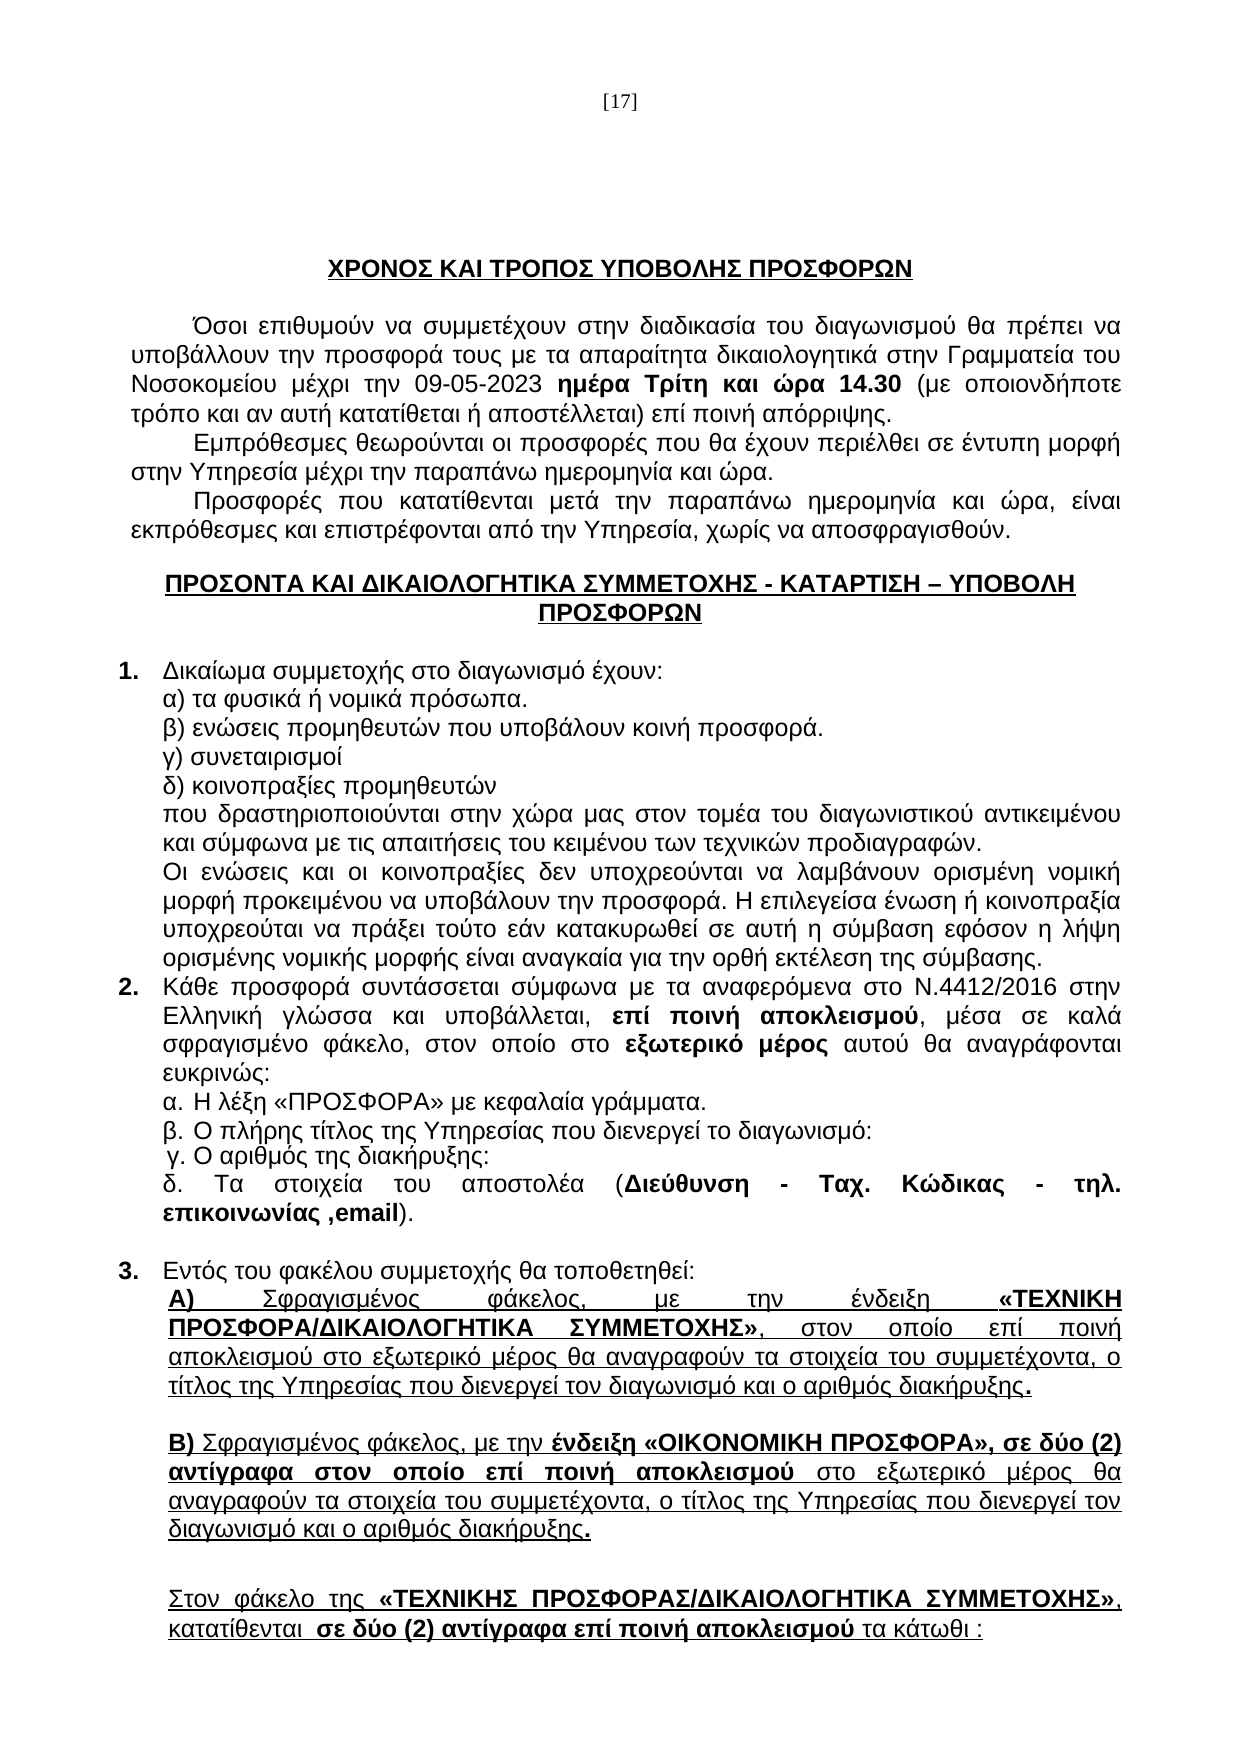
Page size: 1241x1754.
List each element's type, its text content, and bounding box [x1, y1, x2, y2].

text α) τα φυσικά ή νομικά πρόσωπα. [118, 684, 1122, 713]
text β) ενώσεις προμηθευτών που υποβάλουν κοινή προσφορά. [118, 713, 1122, 742]
text που δραστηριοποιούνται στην χώρα μας στον τομέα του διαγωνιστικού αντικειμένου και σύμφωνα με τις απαιτήσεις του κειμένου των τεχνικών προδιαγραφών. [162, 799, 1122, 857]
list Κάθε προσφορά συντάσσεται σύμφωνα με τα αναφερόμενα στο Ν.4412/2016 στην Ελληνική γλώσσα και υποβάλλεται, επί ποινή αποκλεισμού, μέσα σε καλά σφραγισμένο φάκελο, στον οποίο στο εξωτερικό μέρος αυτού θα αναγράφονται ευκρινώς: [118, 972, 1122, 1087]
text γ. Ο αριθμός της διακήρυξης: [118, 1144, 1122, 1169]
text Προσφορές που κατατίθενται μετά την παραπάνω ημερομηνία και ώρα, είναι εκπρόθεσμες και επιστρέφονται από την Υπηρεσία, χωρίς να αποσφραγισθούν. [131, 486, 1122, 544]
text Α) Σφραγισμένος φάκελος, με την ένδειξη «ΤΕΧΝΙΚΗ ΠΡΟΣΦΟΡΑ/ΔΙΚΑΙΟΛΟΓΗΤΙΚΑ ΣΥΜΜΕΤΟΧΗΣ», στον οποίο επί ποινή αποκλεισμού στο εξωτερικό μέρος θα αναγραφούν τα στοιχεία του συμμετέχοντα, ο τίτλος της Υπηρεσίας που διενεργεί τον διαγωνισμό και ο αριθμός διακήρυξης. [168, 1368, 1122, 1399]
text Β) Σφραγισμένος φάκελος, με την ένδειξη «ΟΙΚΟΝΟΜΙΚΗ ΠΡΟΣΦΟΡΑ», σε δύο (2) αντίγραφα στον οποίο επί ποινή αποκλεισμού στο εξωτερικό μέρος θα αναγραφούν τα στοιχεία του συμμετέχοντα, ο τίτλος της Υπηρεσίας που διενεργεί τον διαγωνισμό και ο αριθμός διακήρυξης. [168, 1512, 1122, 1543]
text α. Η λέξη «ΠΡΟΣΦΟΡΑ» με κεφαλαία γράμματα. [162, 1087, 1122, 1116]
text Β) Σφραγισμένος φάκελος, με την ένδειξη «ΟΙΚΟΝΟΜΙΚΗ ΠΡΟΣΦΟΡΑ», σε δύο (2) αντίγραφα στον οποίο επί ποινή αποκλεισμού στο εξωτερικό μέρος θα αναγραφούν τα στοιχεία του συμμετέχοντα, ο τίτλος της Υπηρεσίας που διενεργεί τον διαγωνισμό και ο αριθμός διακήρυξης. [168, 1454, 1122, 1482]
text Α) Σφραγισμένος φάκελος, με την ένδειξη «ΤΕΧΝΙΚΗ ΠΡΟΣΦΟΡΑ/ΔΙΚΑΙΟΛΟΓΗΤΙΚΑ ΣΥΜΜΕΤΟΧΗΣ», στον οποίο επί ποινή αποκλεισμού στο εξωτερικό μέρος θα αναγραφούν τα στοιχεία του συμμετέχοντα, ο τίτλος της Υπηρεσίας που διενεργεί τον διαγωνισμό και ο αριθμός διακήρυξης. [168, 1310, 1122, 1338]
text Στον φάκελο της «ΤΕΧΝΙΚΗΣ ΠΡΟΣΦΟΡΑΣ/ΔΙΚΑΙΟΛΟΓΗΤΙΚΑ ΣΥΜΜΕΤΟΧΗΣ», κατατίθενται σε δύο (2) αντίγραφα επί ποινή αποκλεισμού τα κάτωθι : [168, 1584, 1122, 1609]
text γ) συνεταιρισμοί [118, 742, 1122, 771]
text Α) Σφραγισμένος φάκελος, με την ένδειξη «ΤΕΧΝΙΚΗ ΠΡΟΣΦΟΡΑ/ΔΙΚΑΙΟΛΟΓΗΤΙΚΑ ΣΥΜΜΕΤΟΧΗΣ», στον οποίο επί ποινή αποκλεισμού στο εξωτερικό μέρος θα αναγραφούν τα στοιχεία του συμμετέχοντα, ο τίτλος της Υπηρεσίας που διενεργεί τον διαγωνισμό και ο αριθμός διακήρυξης. [168, 1284, 1122, 1309]
text ΧΡΟΝΟΣ ΚΑΙ ΤΡΟΠΟΣ ΥΠΟΒΟΛΗΣ ΠΡΟΣΦΟΡΩΝ [118, 254, 1122, 282]
text Α) Σφραγισμένος φάκελος, με την ένδειξη «ΤΕΧΝΙΚΗ ΠΡΟΣΦΟΡΑ/ΔΙΚΑΙΟΛΟΓΗΤΙΚΑ ΣΥΜΜΕΤΟΧΗΣ», στον οποίο επί ποινή αποκλεισμού στο εξωτερικό μέρος θα αναγραφούν τα στοιχεία του συμμετέχοντα, ο τίτλος της Υπηρεσίας που διενεργεί τον διαγωνισμό και ο αριθμός διακήρυξης. [168, 1339, 1122, 1367]
list Δικαίωμα συμμετοχής στο διαγωνισμό έχουν: [118, 656, 1122, 684]
text Όσοι επιθυμούν να συμμετέχουν στην διαδικασία του διαγωνισμού θα πρέπει να υποβάλλουν την προσφορά τους με τα απαραίτητα δικαιολογητικά στην Γραμματεία του Νοσοκομείου μέχρι την 09-05-2023 ημέρα Τρίτη και ώρα 14.30 (με οποιονδήποτε τρόπο και αν αυτή κατατίθεται ή αποστέλλεται) επί ποινή απόρριψης. [131, 311, 1122, 428]
list Εντός του φακέλου συμμετοχής θα τοποθετηθεί: [118, 1256, 1122, 1284]
text Εμπρόθεσμες θεωρούνται οι προσφορές που θα έχουν περιέλθει σε έντυπη μορφή στην Υπηρεσία μέχρι την παραπάνω ημερομηνία και ώρα. [131, 428, 1122, 486]
text Β) Σφραγισμένος φάκελος, με την ένδειξη «ΟΙΚΟΝΟΜΙΚΗ ΠΡΟΣΦΟΡΑ», σε δύο (2) αντίγραφα στον οποίο επί ποινή αποκλεισμού στο εξωτερικό μέρος θα αναγραφούν τα στοιχεία του συμμετέχοντα, ο τίτλος της Υπηρεσίας που διενεργεί τον διαγωνισμό και ο αριθμός διακήρυξης. [168, 1428, 1122, 1453]
text δ. Τα στοιχεία του αποστολέα (Διεύθυνση - Ταχ. Κώδικας - τηλ. επικοινωνίας ,email). [162, 1169, 1122, 1227]
text ΠΡΟΣΟΝΤΑ ΚΑΙ ΔΙΚΑΙΟΛΟΓΗΤΙΚΑ ΣΥΜΜΕΤΟΧΗΣ - ΚΑΤΑΡΤΙΣΗ – ΥΠΟΒΟΛΗ ΠΡΟΣΦΟΡΩΝ [118, 569, 1122, 627]
text Β) Σφραγισμένος φάκελος, με την ένδειξη «ΟΙΚΟΝΟΜΙΚΗ ΠΡΟΣΦΟΡΑ», σε δύο (2) αντίγραφα στον οποίο επί ποινή αποκλεισμού στο εξωτερικό μέρος θα αναγραφούν τα στοιχεία του συμμετέχοντα, ο τίτλος της Υπηρεσίας που διενεργεί τον διαγωνισμό και ο αριθμός διακήρυξης. [168, 1483, 1122, 1511]
text Στον φάκελο της «ΤΕΧΝΙΚΗΣ ΠΡΟΣΦΟΡΑΣ/ΔΙΚΑΙΟΛΟΓΗΤΙΚΑ ΣΥΜΜΕΤΟΧΗΣ», κατατίθενται σε δύο (2) αντίγραφα επί ποινή αποκλεισμού τα κάτωθι : [168, 1611, 1122, 1643]
text δ) κοινοπραξίες προμηθευτών [118, 771, 1122, 799]
text β. Ο πλήρης τίτλος της Υπηρεσίας που διενεργεί το διαγωνισμό: [162, 1116, 1122, 1144]
text Οι ενώσεις και οι κοινοπραξίες δεν υποχρεούνται να λαμβάνουν ορισμένη νομική μορφή προκειμένου να υποβάλουν την προσφορά. Η επιλεγείσα ένωση ή κοινοπραξία υποχρεούται να πράξει τούτο εάν κατακυρωθεί σε αυτή η σύμβαση εφόσον η λήψη ορισμένης νομικής μορφής είναι αναγκαία για την ορθή εκτέλεση της σύμβασης. [156, 857, 1122, 972]
